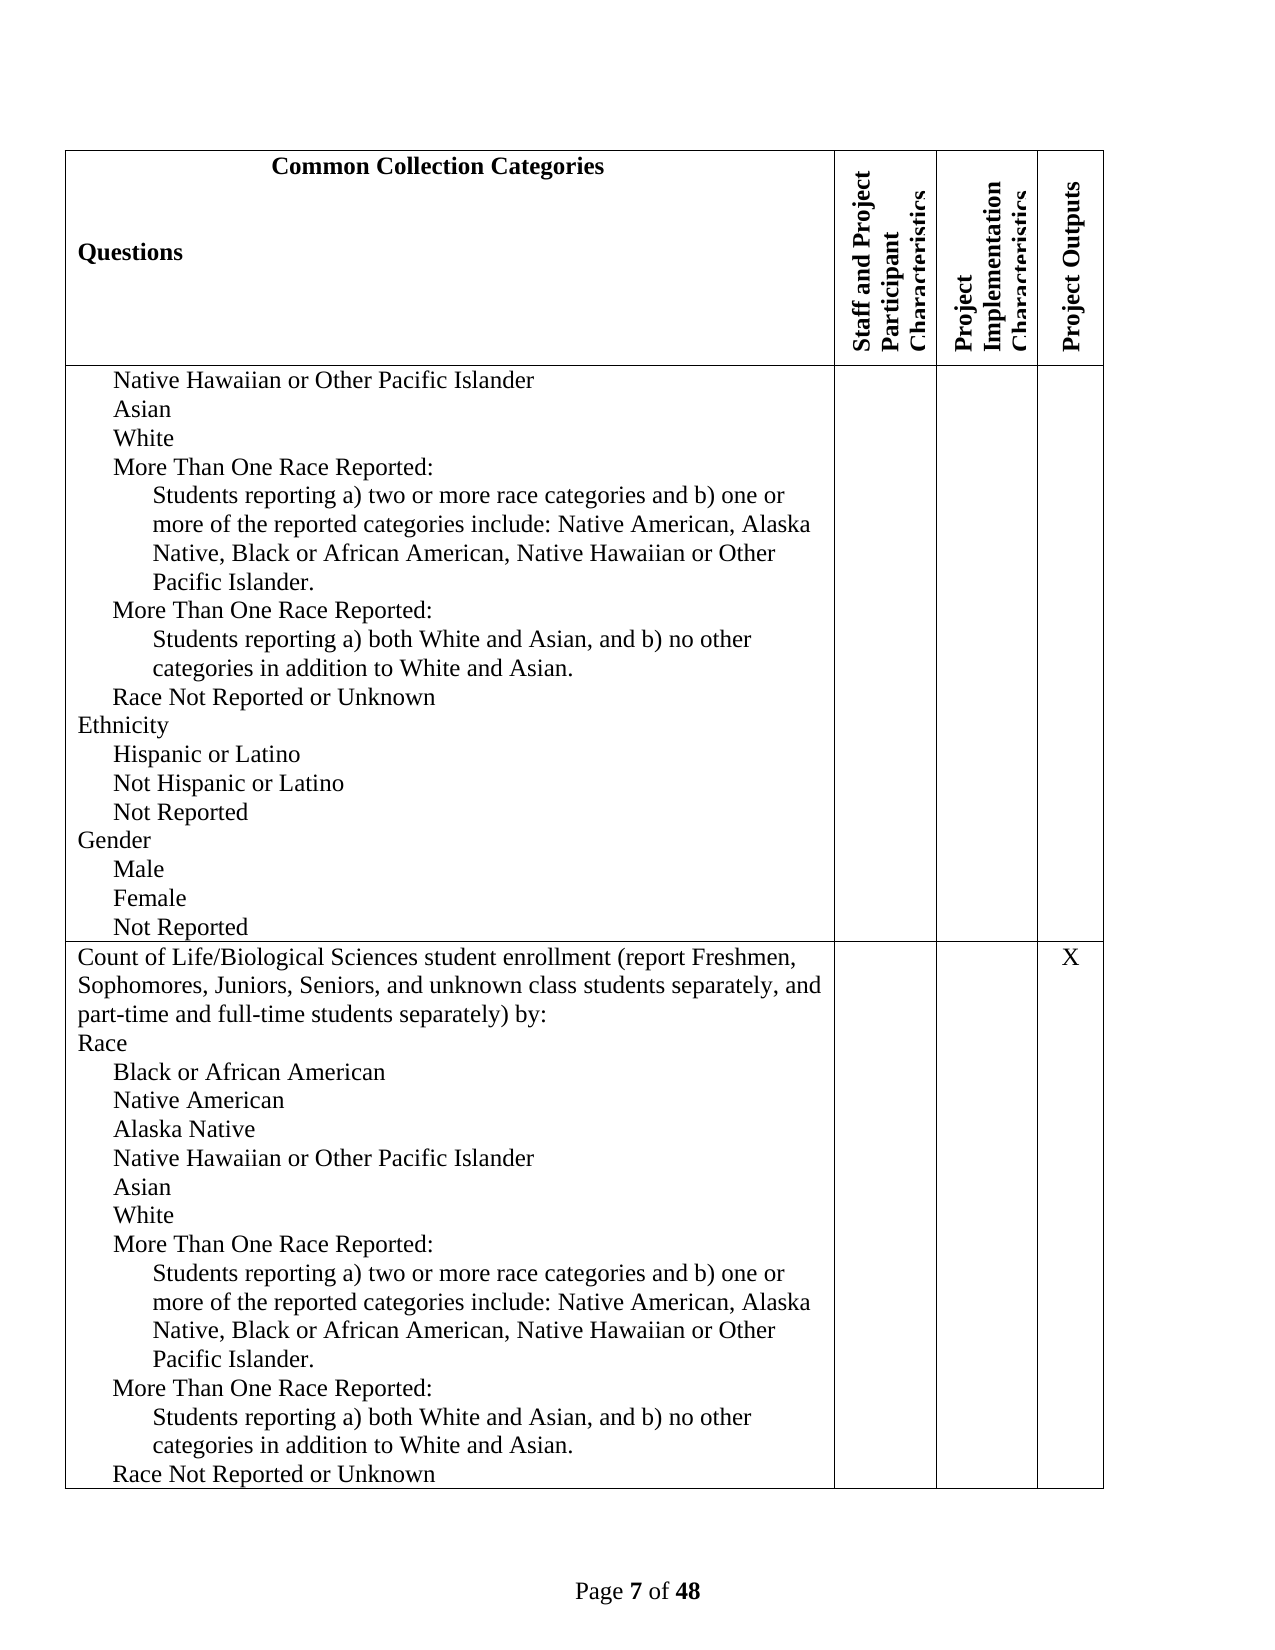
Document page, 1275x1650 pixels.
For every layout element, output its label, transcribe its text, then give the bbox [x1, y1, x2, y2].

table_cell [835, 942, 936, 1488]
table_cell X [1038, 942, 1103, 1488]
table_header Staff and Project Participant Characteristics [835, 151, 936, 364]
table_cell [937, 942, 1037, 1488]
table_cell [66, 942, 834, 1488]
table_cell [937, 366, 1037, 941]
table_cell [66, 366, 834, 941]
table_header Common Collection Categories Questions [66, 151, 834, 364]
table_header Project Implementation Characteristics [937, 151, 1037, 364]
table_header Project Outputs [1038, 151, 1103, 364]
table_cell X [1038, 366, 1103, 941]
table_cell [835, 366, 936, 941]
